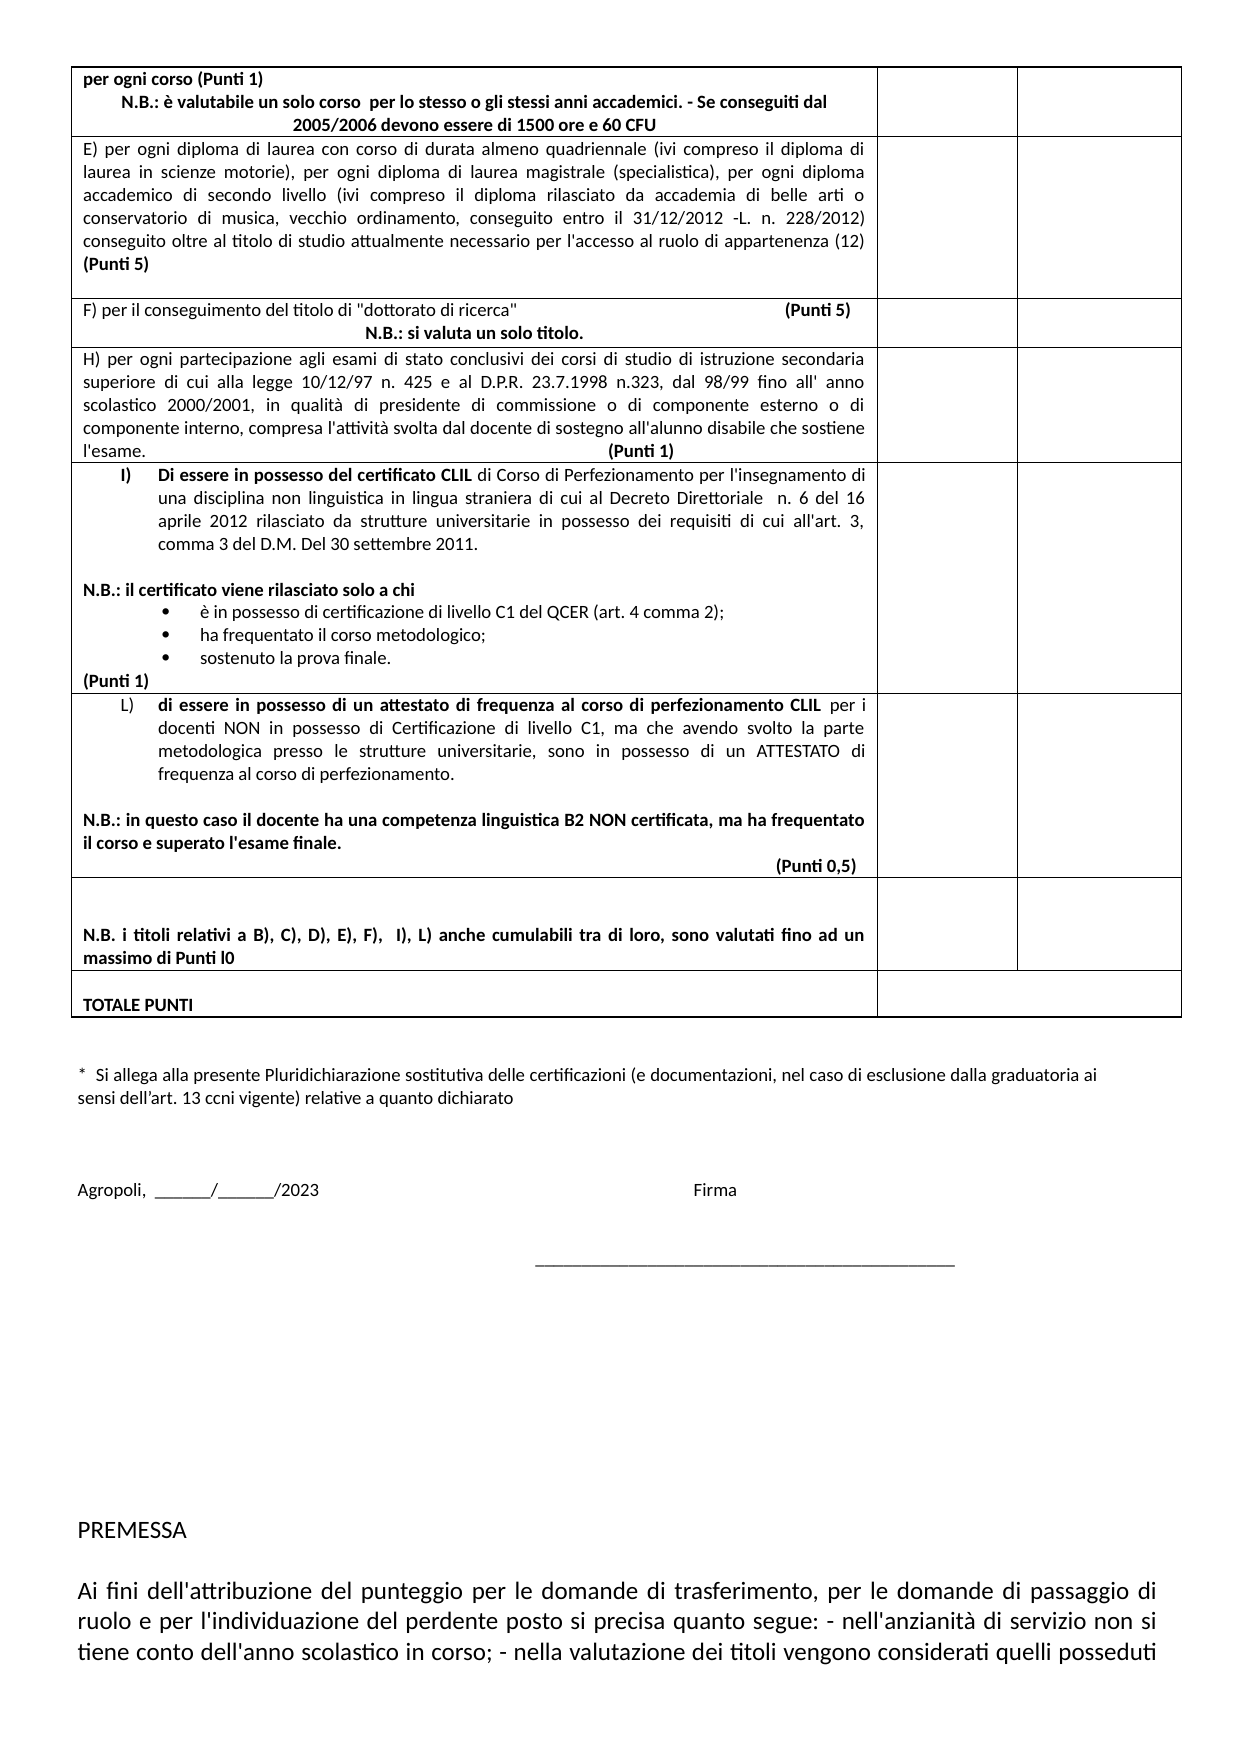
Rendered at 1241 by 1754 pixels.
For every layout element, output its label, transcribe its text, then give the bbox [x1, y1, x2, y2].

table_cell [878, 137, 1017, 298]
table_cell di essere in possesso di un attestato di frequenza al corso di perfezionamento CLIL per i docenti NON in possesso di Certificazione di livello C1, ma che avendo svolto la parte metodologica presso le strutture universitarie, sono in possesso di un ATTESTATO di frequenza al corso di perfezionamento. N.B.: in questo caso il docente ha una competenza linguistica B2 NON certificata, ma ha frequentato il corso e superato l'esame finale. (Punti 0,5) [72, 694, 877, 877]
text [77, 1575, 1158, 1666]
table_cell [1018, 463, 1181, 692]
table_cell TOTALE PUNTI [72, 971, 877, 1016]
text PREMESSA [77, 1514, 1158, 1544]
table_cell [878, 68, 1017, 136]
table_cell [878, 971, 1018, 1016]
text Agropoli, ______/______/2023 Firma [77, 1178, 1158, 1201]
table_cell [878, 348, 1017, 462]
table_cell [878, 694, 1017, 877]
table_cell [1018, 348, 1181, 462]
table_cell [878, 299, 1017, 347]
table_cell [1018, 694, 1181, 877]
table_cell N.B. i titoli relativi a B), C), D), E), F), I), L) anche cumulabili tra di loro, sono valutati fino ad un massimo di Punti l0 [72, 878, 877, 969]
table_cell [1018, 299, 1181, 347]
text _____________________________________________ [535, 1247, 1158, 1269]
table_cell H) per ogni partecipazione agli esami di stato conclusivi dei corsi di studio di istruzione secondaria superiore di cui alla legge 10/12/97 n. 425 e al D.P.R. 23.7.1998 n.323, dal 98/99 fino all' anno scolastico 2000/2001, in qualità di presidente di commissione o di componente esterno o di componente interno, compresa l'attività svolta dal docente di sostegno all'alunno disabile che sostiene l'esame. (Punti 1) [72, 348, 877, 462]
table_cell F) per il conseguimento del titolo di "dottorato di ricerca" (Punti 5) N.B.: si valuta un solo titolo. [72, 299, 877, 347]
table_cell [1018, 68, 1181, 136]
text * Si allega alla presente Pluridichiarazione sostitutiva delle certificazioni (e documentazioni, nel caso di esclusione dalla graduatoria ai sensi dell’art. 13 ccni vigente) relative a quanto dichiarato [77, 1063, 1099, 1109]
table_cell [72, 68, 877, 136]
table_cell Di essere in possesso del certificato CLIL di Corso di Perfezionamento per l'insegnamento di una disciplina non linguistica in lingua straniera di cui al Decreto Direttoriale n. 6 del 16 aprile 2012 rilasciato da strutture universitarie in possesso dei requisiti di cui all'art. 3, comma 3 del D.M. Del 30 settembre 2011. N.B.: il certificato viene rilasciato solo a chi è in possesso di certificazione di livello C1 del QCER (art. 4 comma 2); ha frequentato il corso metodologico; sostenuto la prova finale. (Punti 1) [72, 463, 877, 692]
table_cell [878, 878, 1017, 969]
table_cell E) per ogni diploma di laurea con corso di durata almeno quadriennale (ivi compreso il diploma di laurea in scienze motorie), per ogni diploma di laurea magistrale (specialistica), per ogni diploma accademico di secondo livello (ivi compreso il diploma rilasciato da accademia di belle arti o conservatorio di musica, vecchio ordinamento, conseguito entro il 31/12/2012 -L. n. 228/2012) conseguito oltre al titolo di studio attualmente necessario per l'accesso al ruolo di appartenenza (12) (Punti 5) [72, 137, 877, 298]
table_cell [878, 463, 1017, 692]
table_cell [1018, 878, 1181, 969]
table_cell [1018, 137, 1181, 298]
table_cell [1018, 971, 1181, 1016]
